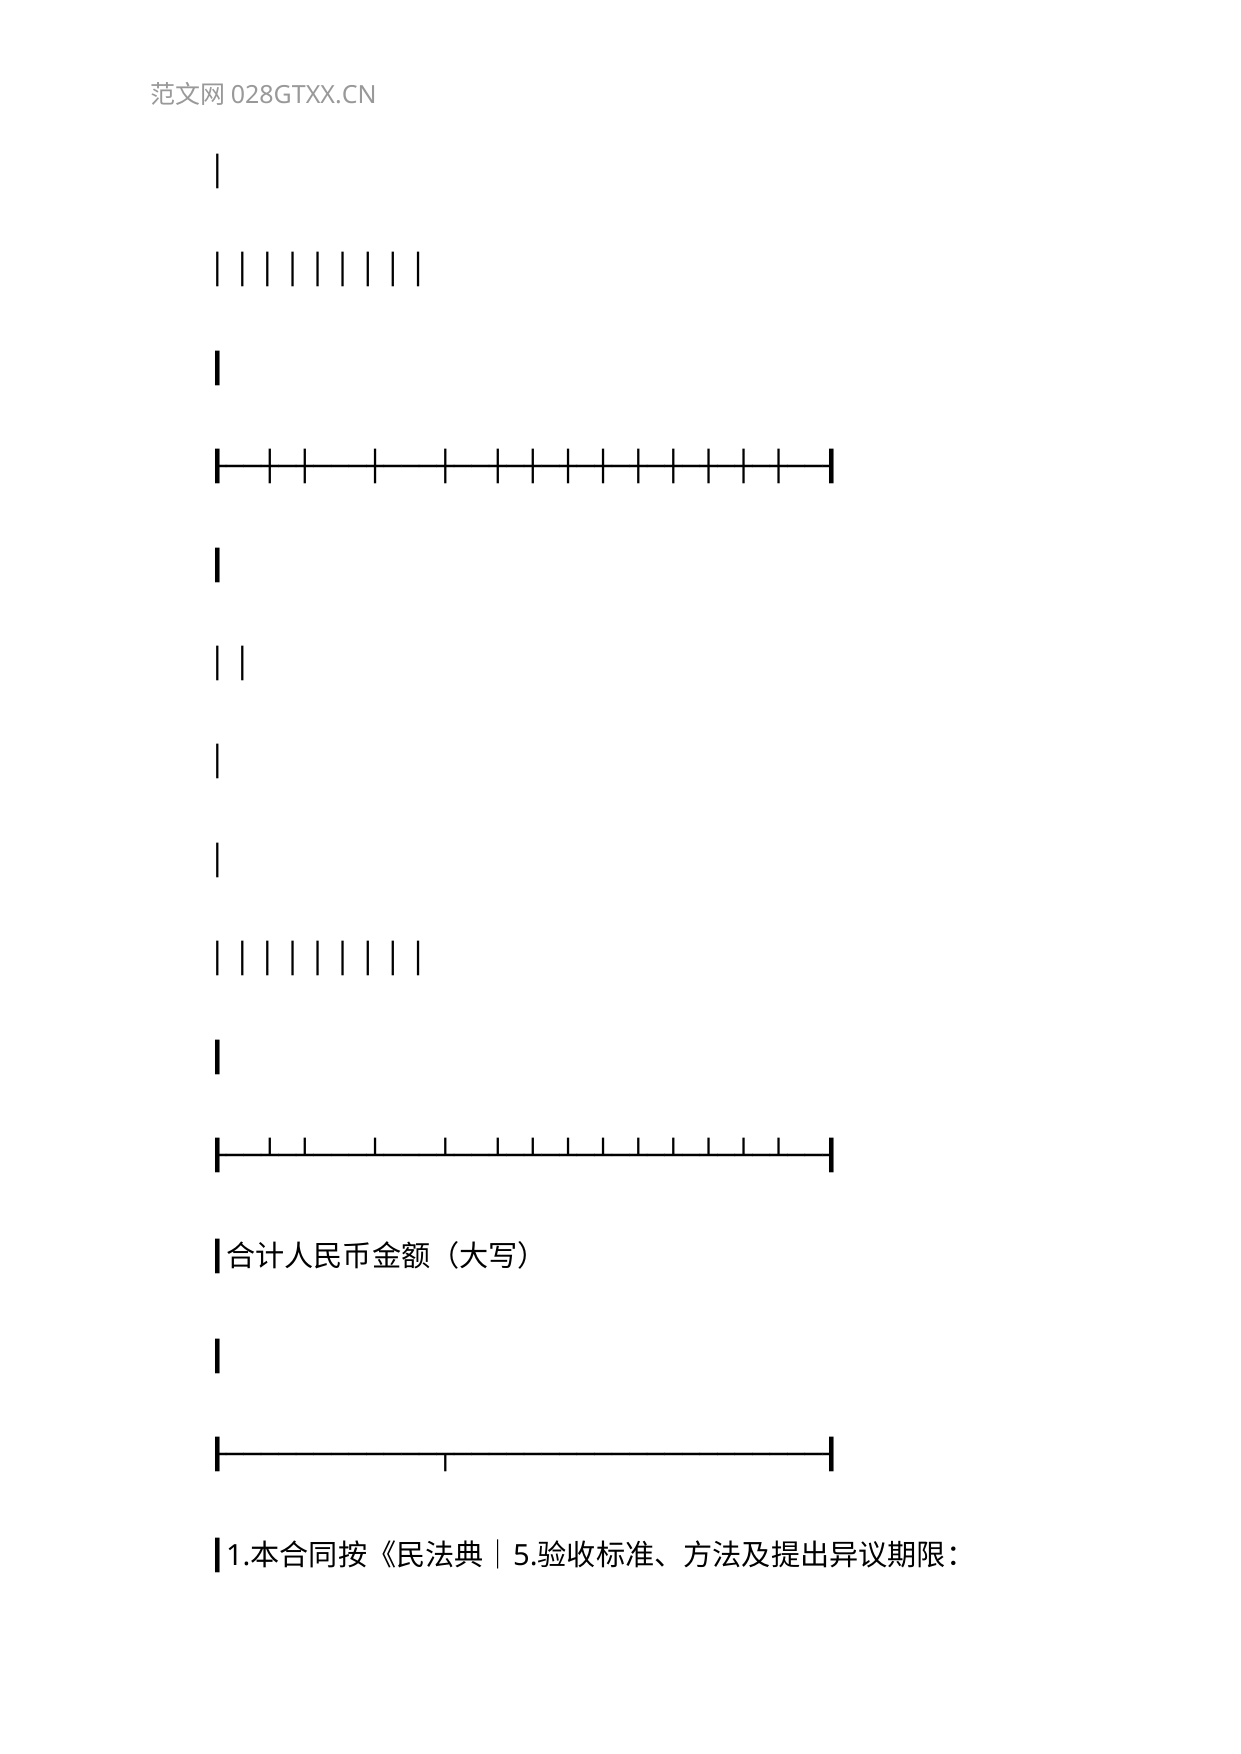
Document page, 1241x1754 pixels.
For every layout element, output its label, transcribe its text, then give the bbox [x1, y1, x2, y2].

text │ [150, 150, 1090, 190]
text ┠──┼─┼───┼───┼──┼─┼─┼─┼─┼─┼─┼─┼─┼──┨ [150, 445, 1090, 485]
text ┃1.本合同按《民法典│5.验收标准、方法及提出异议期限： [150, 1532, 1090, 1574]
text │ [150, 741, 1090, 780]
text ┃ [150, 1036, 1090, 1076]
text ┃ [150, 347, 1090, 387]
text ┃ [150, 544, 1090, 583]
text ┠──┴─┴───┴───┴──┴─┴─┴─┴─┴─┴─┴─┴─┴──┨ [150, 1134, 1090, 1174]
text │ [150, 839, 1090, 879]
text │ │ │ │ │ │ │ │ │ [150, 248, 1090, 288]
text ┠────────────┬─────────────────────┨ [150, 1433, 1090, 1473]
text │ │ [150, 642, 1090, 682]
text ┃ [150, 1335, 1090, 1374]
text ┃合计人民币金额（大写） [150, 1233, 1090, 1275]
text │ │ │ │ │ │ │ │ │ [150, 937, 1090, 977]
